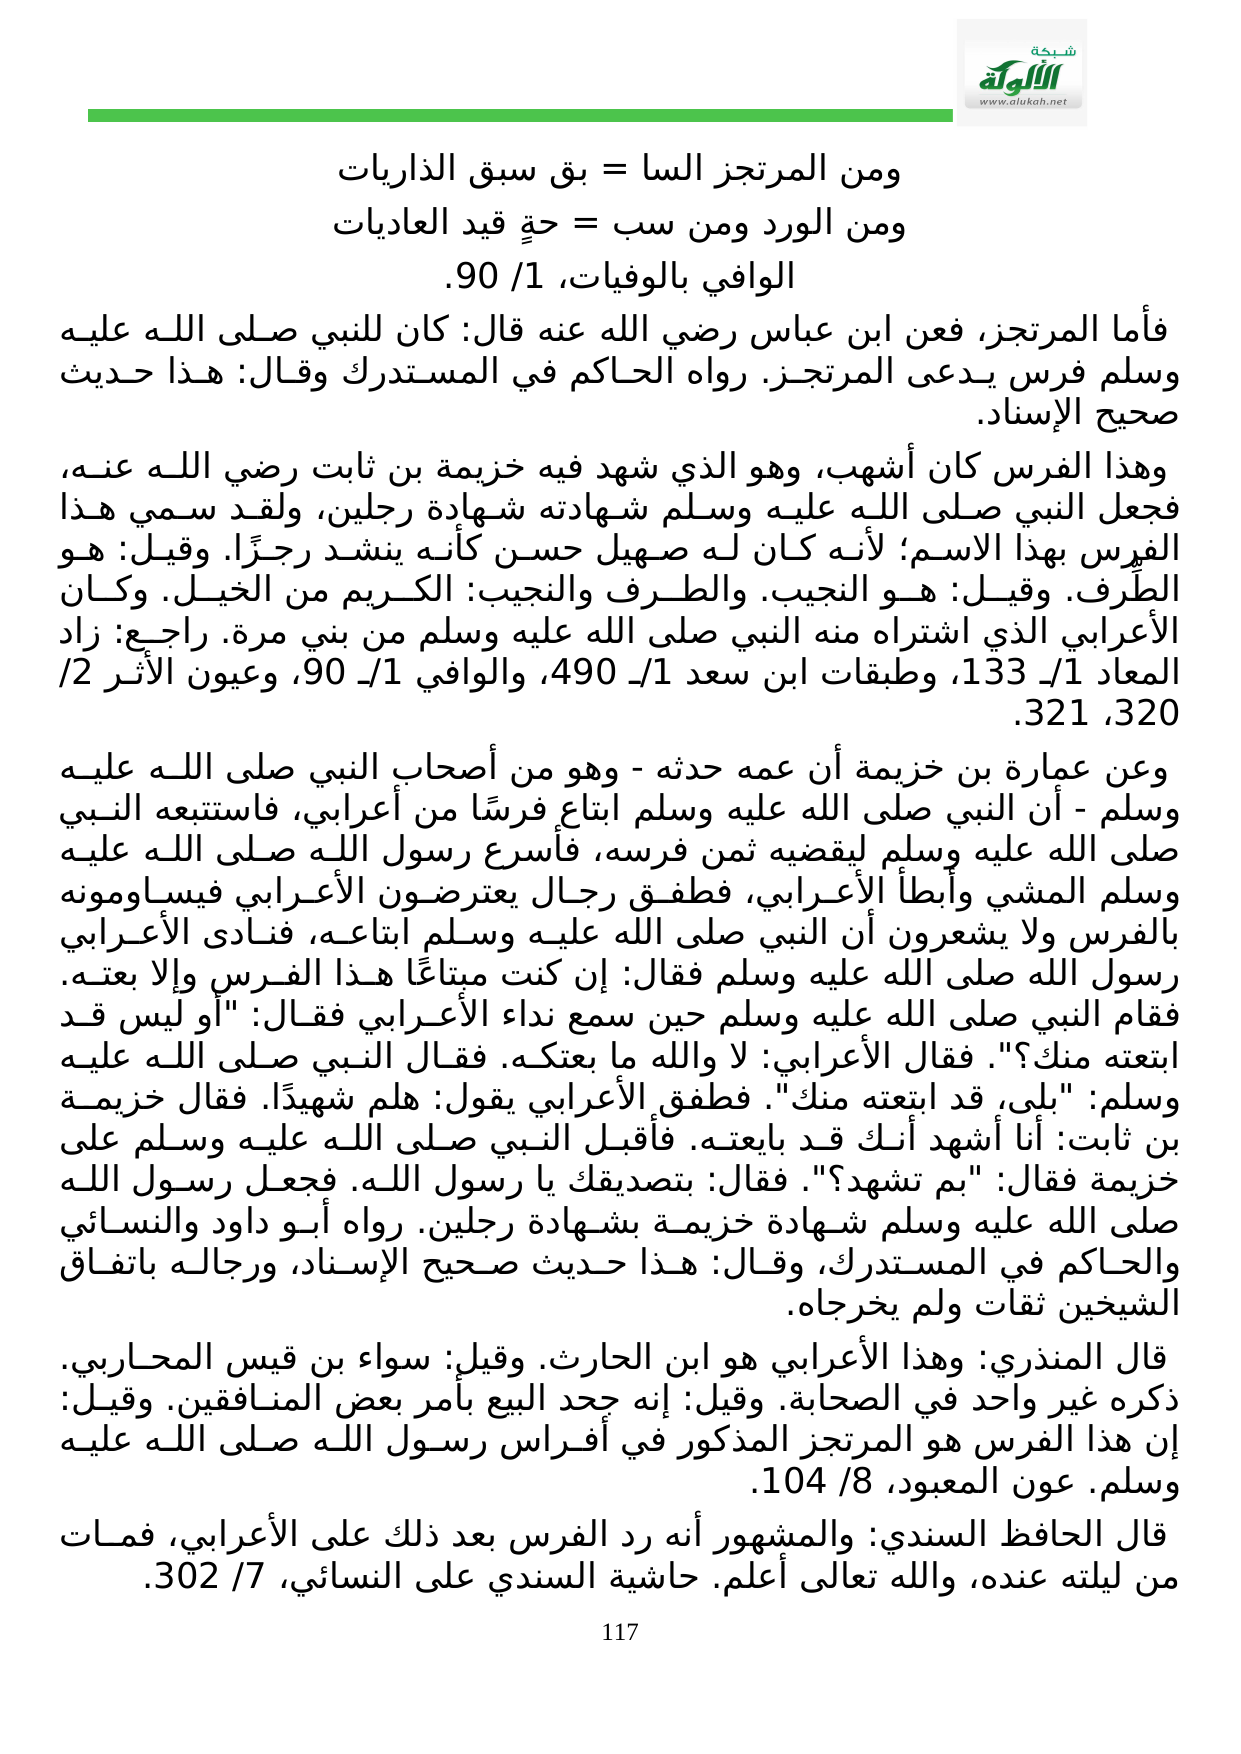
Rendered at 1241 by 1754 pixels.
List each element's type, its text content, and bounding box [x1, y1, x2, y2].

text ومن المرتجز السا = بق سبق الذاريات [59, 148, 1181, 189]
text قال المنذري: وهذا الأعرابي هو ابن الحارث. وقيل: سواء بن قيس المحاربي. ذكره غير واحد في الصحابة. وقيل: إنه جحد البيع بأمر بعض المنافقين. وقيل: إن هذا الفرس هو المرتجز المذكور في أفراس رسول الله صلى الله عليه وسلم. عون المعبود، 8/ 104. [59, 1336, 1181, 1501]
text قال الحافظ السندي: والمشهور أنه رد الفرس بعد ذلك على الأعرابي، فمات من ليلته عنده، والله تعالى أعلم. حاشية السندي على النسائي، 7/ 302. [59, 1514, 1181, 1596]
text ومن الورد ومن سب = حةٍ قيد العاديات [59, 201, 1181, 243]
text الوافي بالوفيات، 1/ 90. [59, 255, 1181, 296]
text فأما المرتجز، فعن ابن عباس رضي الله عنه قال: كان للنبي صلى الله عليه وسلم فرس يدعى المرتجز. رواه الحاكم في المستدرك وقال: هذا حديث صحيح الإسناد. [59, 309, 1181, 433]
text وهذا الفرس كان أشهب، وهو الذي شهد فيه خزيمة بن ثابت رضي الله عنه، فجعل النبي صلى الله عليه وسلم شهادته شهادة رجلين، ولقد سمي هذا الفرس بهذا الاسم؛ لأنه كان له صهيل حسن كأنه ينشد رجزًا. وقيل: هو الطِّرف. وقيل: هو النجيب. والطرف والنجيب: الكريم من الخيل. وكان الأعرابي الذي اشتراه منه النبي صلى الله عليه وسلم من بني مرة. راجع: زاد المعاد 1/ 133، وطبقات ابن سعد 1/ 490، والوافي 1/ 90، وعيون الأثر 2/ 320، 321. [59, 445, 1181, 734]
text وعن عمارة بن خزيمة أن عمه حدثه - وهو من أصحاب النبي صلى الله عليه وسلم - أن النبي صلى الله عليه وسلم ابتاع فرسًا من أعرابي، فاستتبعه النبي صلى الله عليه وسلم ليقضيه ثمن فرسه، فأسرع رسول الله صلى الله عليه وسلم المشي وأبطأ الأعرابي، فطفق رجال يعترضون الأعرابي فيساومونه بالفرس ولا يشعرون أن النبي صلى الله عليه وسلم ابتاعه، فنادى الأعرابي رسول الله صلى الله عليه وسلم فقال: إن كنت مبتاعًا هذا الفرس وإلا بعته. فقام النبي صلى الله عليه وسلم حين سمع نداء الأعرابي فقال: "أو ليس قد ابتعته منك؟". فقال الأعرابي: لا والله ما بعتكه. فقال النبي صلى الله عليه وسلم: "بلى، قد ابتعته منك". فطفق الأعرابي يقول: هلم شهيدًا. فقال خزيمة بن ثابت: أنا أشهد أنك قد بايعته. فأقبل النبي صلى الله عليه وسلم على خزيمة فقال: "بم تشهد؟". فقال: بتصديقك يا رسول الله. فجعل رسول الله صلى الله عليه وسلم شهادة خزيمة بشهادة رجلين. رواه أبو داود والنسائي والحاكم في المستدرك، وقال: هذا حديث صحيح الإسناد، ورجاله باتفاق الشيخين ثقات ولم يخرجاه. [59, 746, 1181, 1324]
